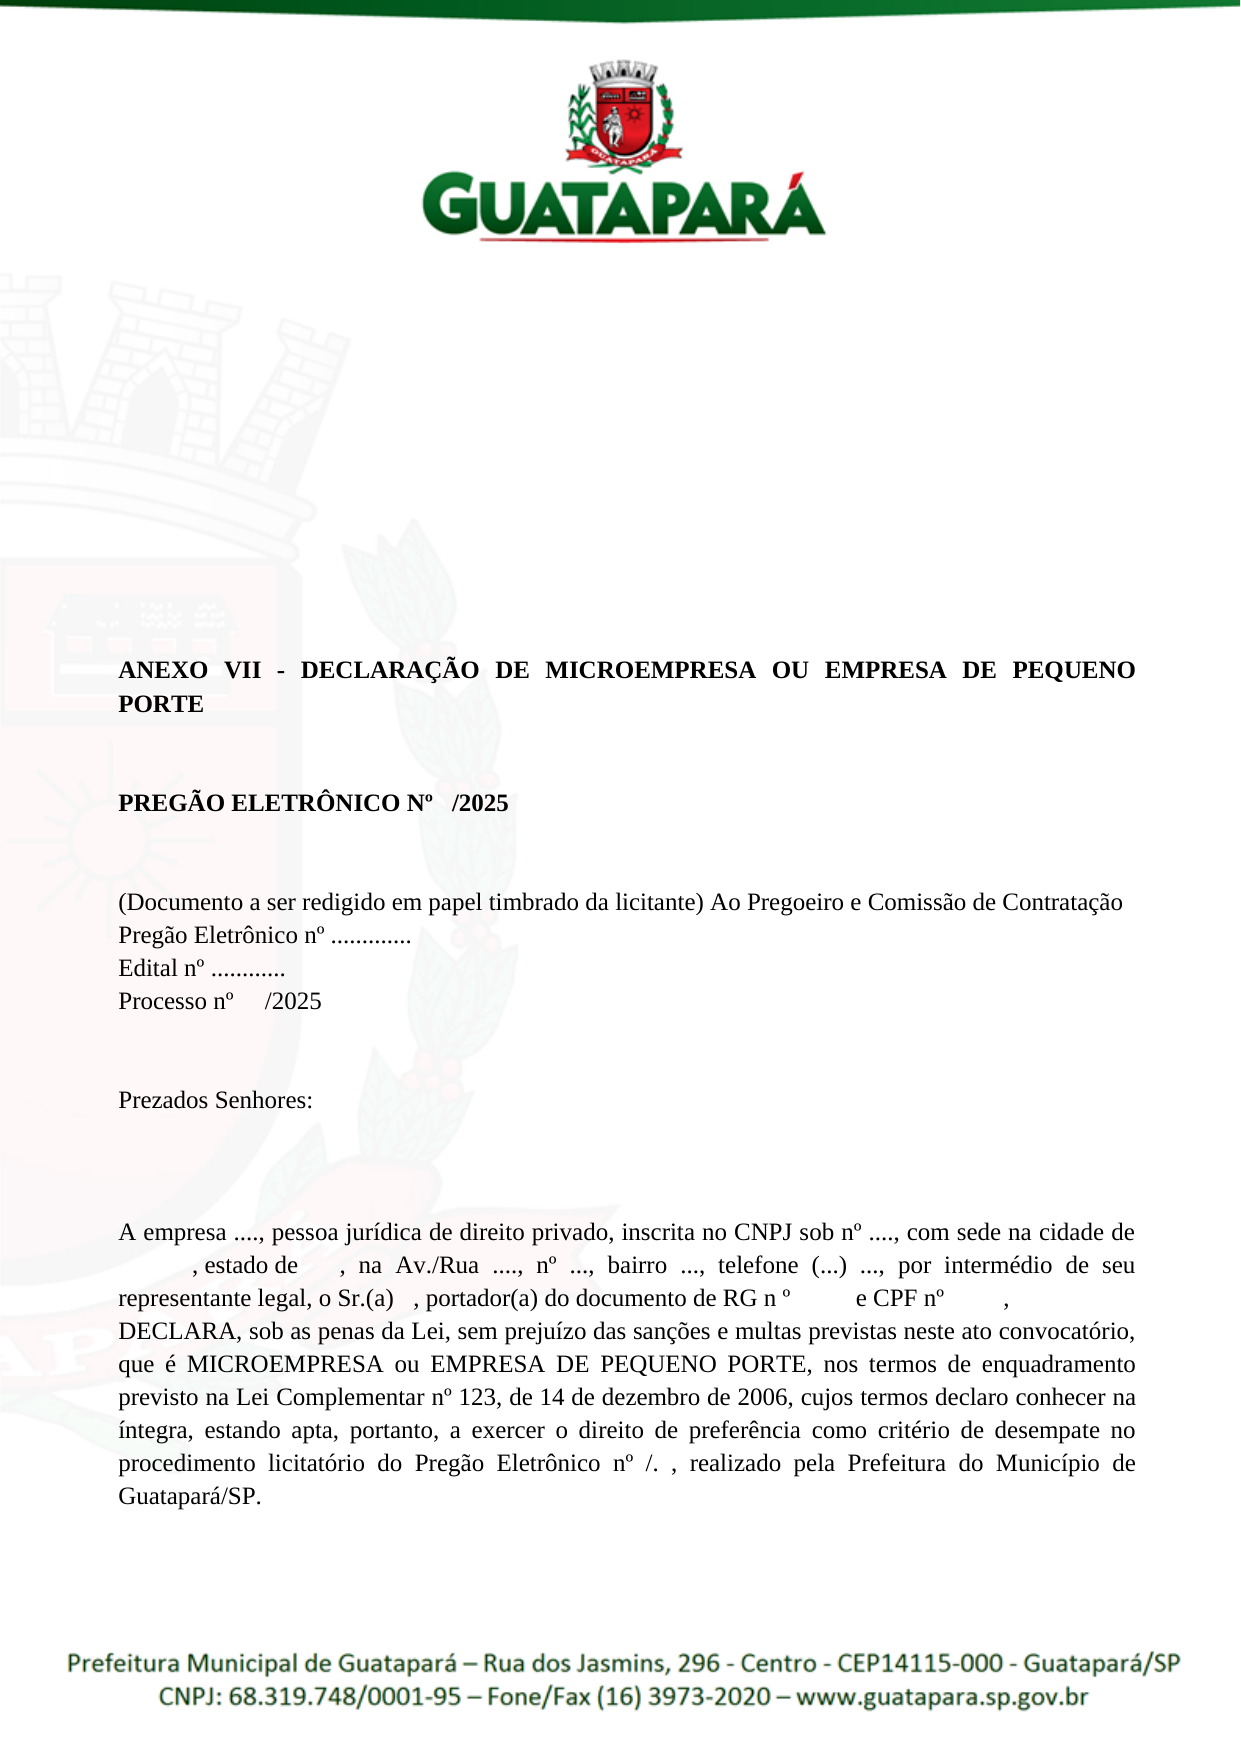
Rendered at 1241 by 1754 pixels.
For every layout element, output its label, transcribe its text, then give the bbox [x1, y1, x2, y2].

text (Documento a ser redigido em papel timbrado da licitante) Ao Pregoeiro e Comissão de Contratação [118, 887, 1137, 916]
text PREGÃO ELETRÔNICO Nº /2025 [118, 788, 1137, 816]
text Processo nº /2025 [118, 986, 1137, 1014]
text ANEXO VII - DECLARAÇÃO DE MICROEMPRESA OU EMPRESA DE PEQUENO PORTE [118, 656, 1137, 717]
text Prezados Senhores: [118, 1085, 1137, 1114]
text A empresa ...., pessoa jurídica de direito privado, inscrita no CNPJ sob nº ...., com sede na cidade de , estado de , na Av./Rua ...., nº ..., bairro ..., telefone (...) ..., por intermédio de seu representante legal, o Sr.(a) , portador(a) do documento de RG n º e CPF nº , DECLARA, sob as penas da Lei, sem prejuízo das sanções e multas previstas neste ato convocatório, que é MICROEMPRESA ou EMPRESA DE PEQUENO PORTE, nos termos de enquadramento previsto na Lei Complementar nº 123, de 14 de dezembro de 2006, cujos termos declaro conhecer na íntegra, estando apta, portanto, a exercer o direito de preferência como critério de desempate no procedimento licitatório do Pregão Eletrônico nº /. , realizado pela Prefeitura do Município de Guatapará/SP. [118, 1217, 1137, 1510]
picture [0, 0, 1241, 1752]
text Pregão Eletrônico nº ............. [118, 920, 1137, 948]
text Edital nº ............ [118, 953, 1137, 982]
